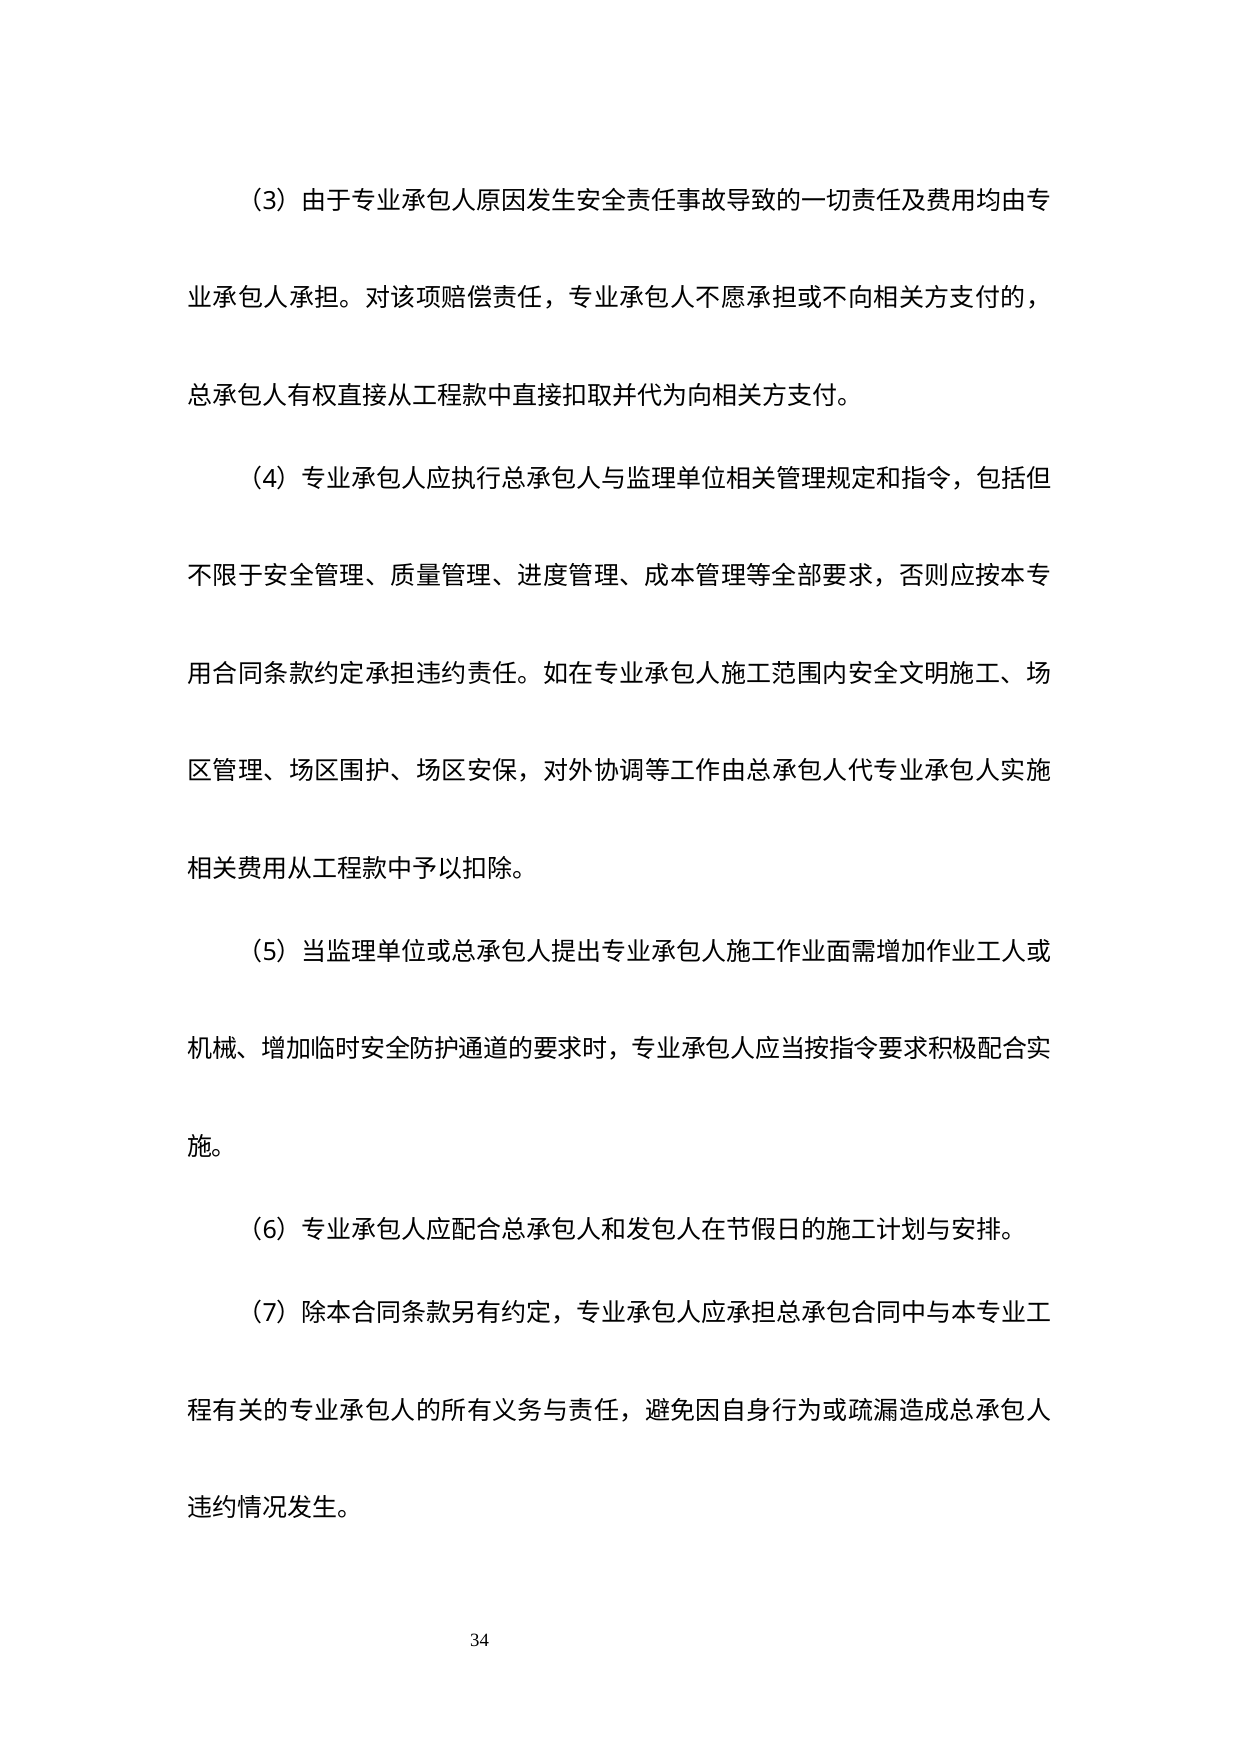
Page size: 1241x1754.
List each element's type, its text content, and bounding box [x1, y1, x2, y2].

text （5）当监理单位或总承包人提出专业承包人施工作业面需增加作业工人或机械、增加临时安全防护通道的要求时，专业承包人应当按指令要求积极配合实施。 [187, 917, 1053, 1177]
text （3）由于专业承包人原因发生安全责任事故导致的一切责任及费用均由专业承包人承担。对该项赔偿责任，专业承包人不愿承担或不向相关方支付的，总承包人有权直接从工程款中直接扣取并代为向相关方支付。 [187, 166, 1053, 426]
text （7）除本合同条款另有约定，专业承包人应承担总承包合同中与本专业工程有关的专业承包人的所有义务与责任，避免因自身行为或疏漏造成总承包人违约情况发生。 [187, 1278, 1053, 1538]
text （6）专业承包人应配合总承包人和发包人在节假日的施工计划与安排。 [187, 1195, 1053, 1260]
text （4）专业承包人应执行总承包人与监理单位相关管理规定和指令，包括但不限于安全管理、质量管理、进度管理、成本管理等全部要求，否则应按本专用合同条款约定承担违约责任。如在专业承包人施工范围内安全文明施工、场区管理、场区围护、场区安保，对外协调等工作由总承包人代专业承包人实施，相关费用从工程款中予以扣除。 [187, 444, 1053, 899]
